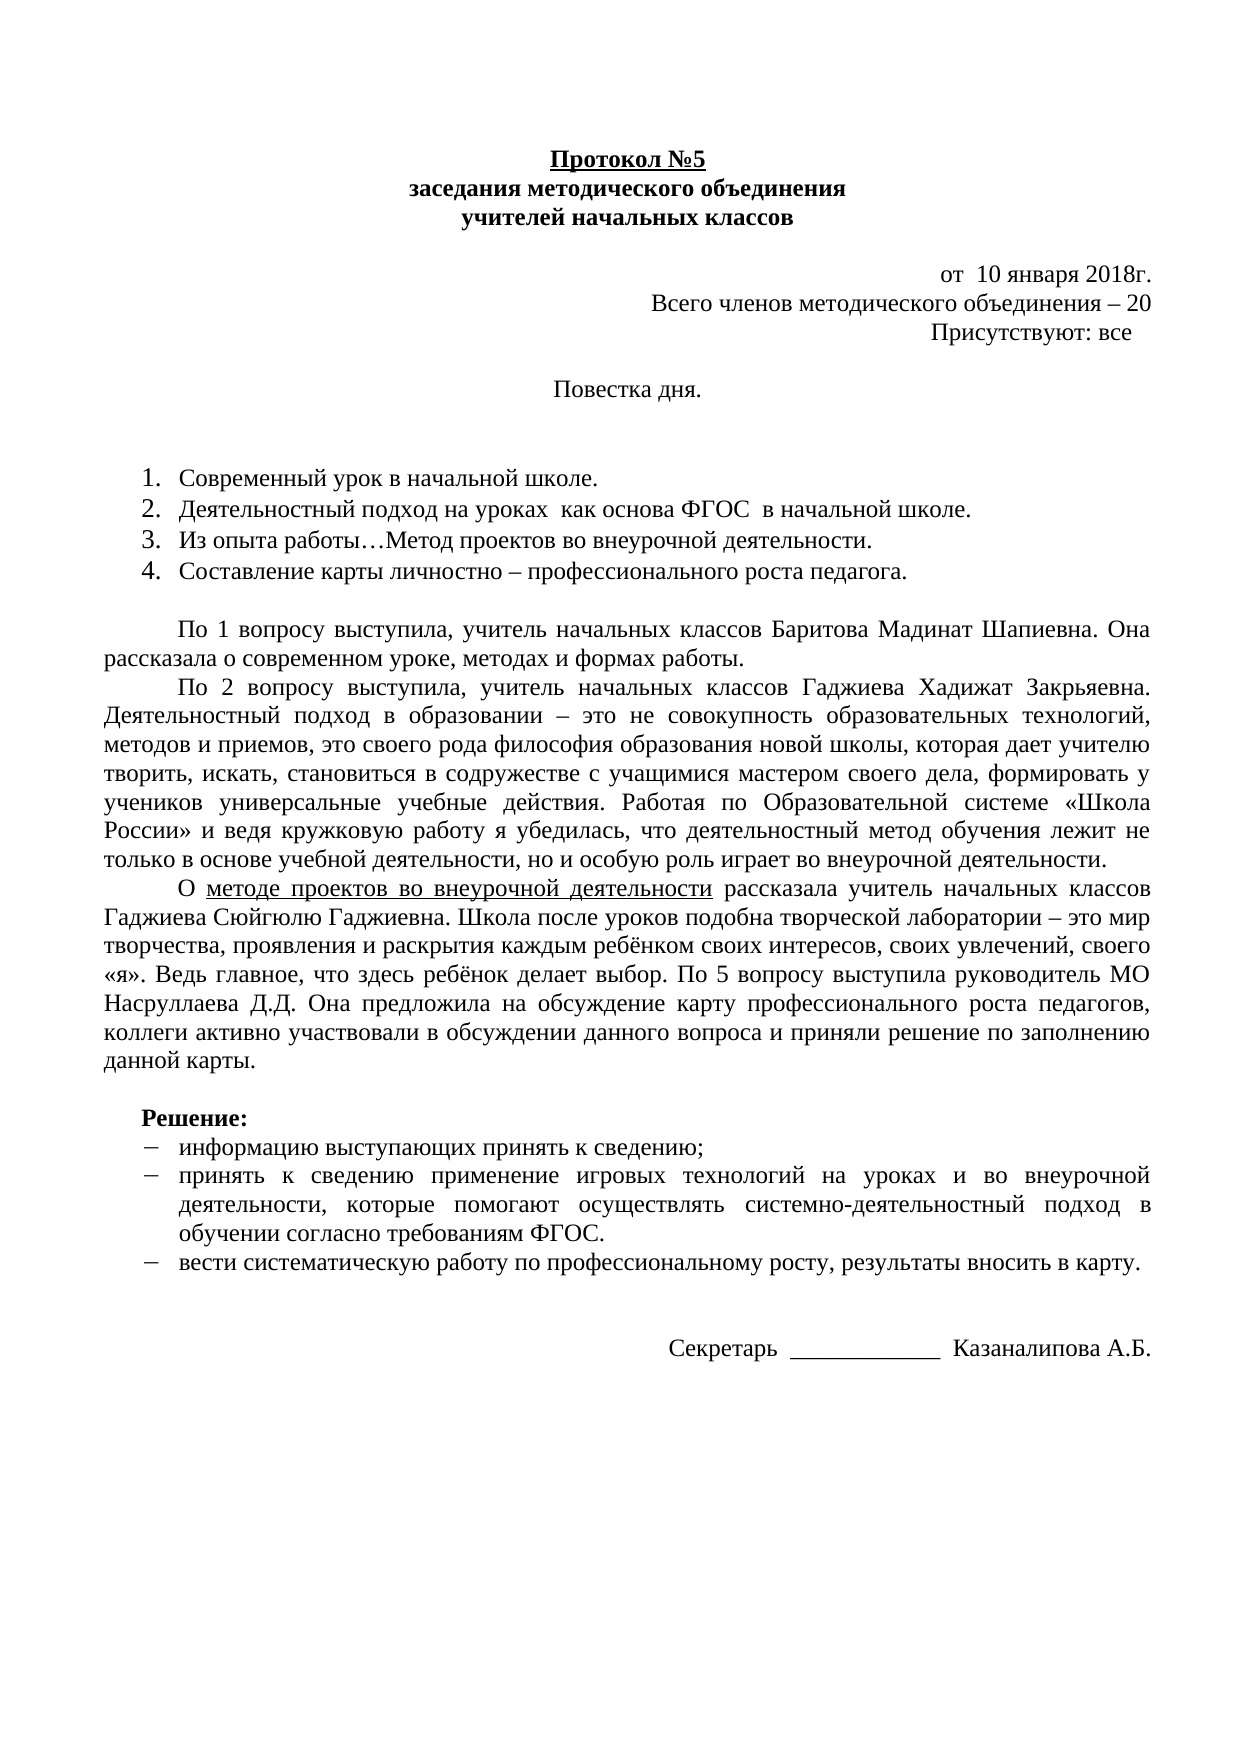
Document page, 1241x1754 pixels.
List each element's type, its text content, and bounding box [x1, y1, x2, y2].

text учителей начальных классов [103, 202, 1152, 231]
text Повестка дня. [103, 374, 1152, 403]
list принять к сведению применение игровых технологий на уроках и во внеурочной деятельности, которые помогают осуществлять системно-деятельностный подход в обучении согласно требованиям ФГОС. [141, 1160, 1152, 1247]
text Протокол №5 [103, 144, 1152, 173]
text По 2 вопросу выступила, учитель начальных классов Гаджиева Хадижат Закрьяевна. Деятельностный подход в образовании – это не совокупность образовательных технологий, методов и приемов, это своего рода философия образования новой школы, которая дает учителю творить, искать, становиться в содружестве с учащимися мастером своего дела, формировать у учеников универсальные учебные действия. Работая по Образовательной системе «Школа России» и ведя кружковую работу я убедилась, что деятельностный метод обучения лежит не только в основе учебной деятельности, но и особую роль играет во внеурочной деятельности. [103, 672, 1152, 873]
text от 10 января 2018г. [103, 259, 1152, 288]
list вести систематическую работу по профессиональному росту, результаты вносить в карту. [141, 1247, 1152, 1275]
text Всего членов методического объединения – 20 [103, 288, 1152, 317]
list Составление карты личностно – профессионального роста педагога. [141, 554, 1152, 585]
list информацию выступающих принять к сведению; [141, 1132, 1152, 1160]
text Секретарь ____________ Казаналипова А.Б. [141, 1333, 1152, 1362]
text Присутствуют: все [103, 317, 1152, 346]
list Из опыта работы…Метод проектов во внеурочной деятельности. [141, 523, 1152, 554]
list Деятельностный подход на уроках как основа ФГОС в начальной школе. [141, 492, 1152, 523]
text заседания методического объединения [103, 173, 1152, 202]
text По 1 вопросу выступила, учитель начальных классов Баритова Мадинат Шапиевна. Она рассказала о современном уроке, методах и формах работы. [103, 614, 1152, 672]
text О методе проектов во внеурочной деятельности рассказала учитель начальных классов Гаджиева Сюйгюлю Гаджиевна. Школа после уроков подобна творческой лаборатории – это мир творчества, проявления и раскрытия каждым ребёнком своих интересов, своих увлечений, своего «я». Ведь главное, что здесь ребёнок делает выбор. По 5 вопросу выступила руководитель МО Насруллаева Д.Д. Она предложила на обсуждение карту профессионального роста педагогов, коллеги активно участвовали в обсуждении данного вопроса и приняли решение по заполнению данной карты. [103, 873, 1152, 1074]
text Решение: [141, 1103, 1152, 1132]
list Современный урок в начальной школе. [141, 461, 1152, 492]
